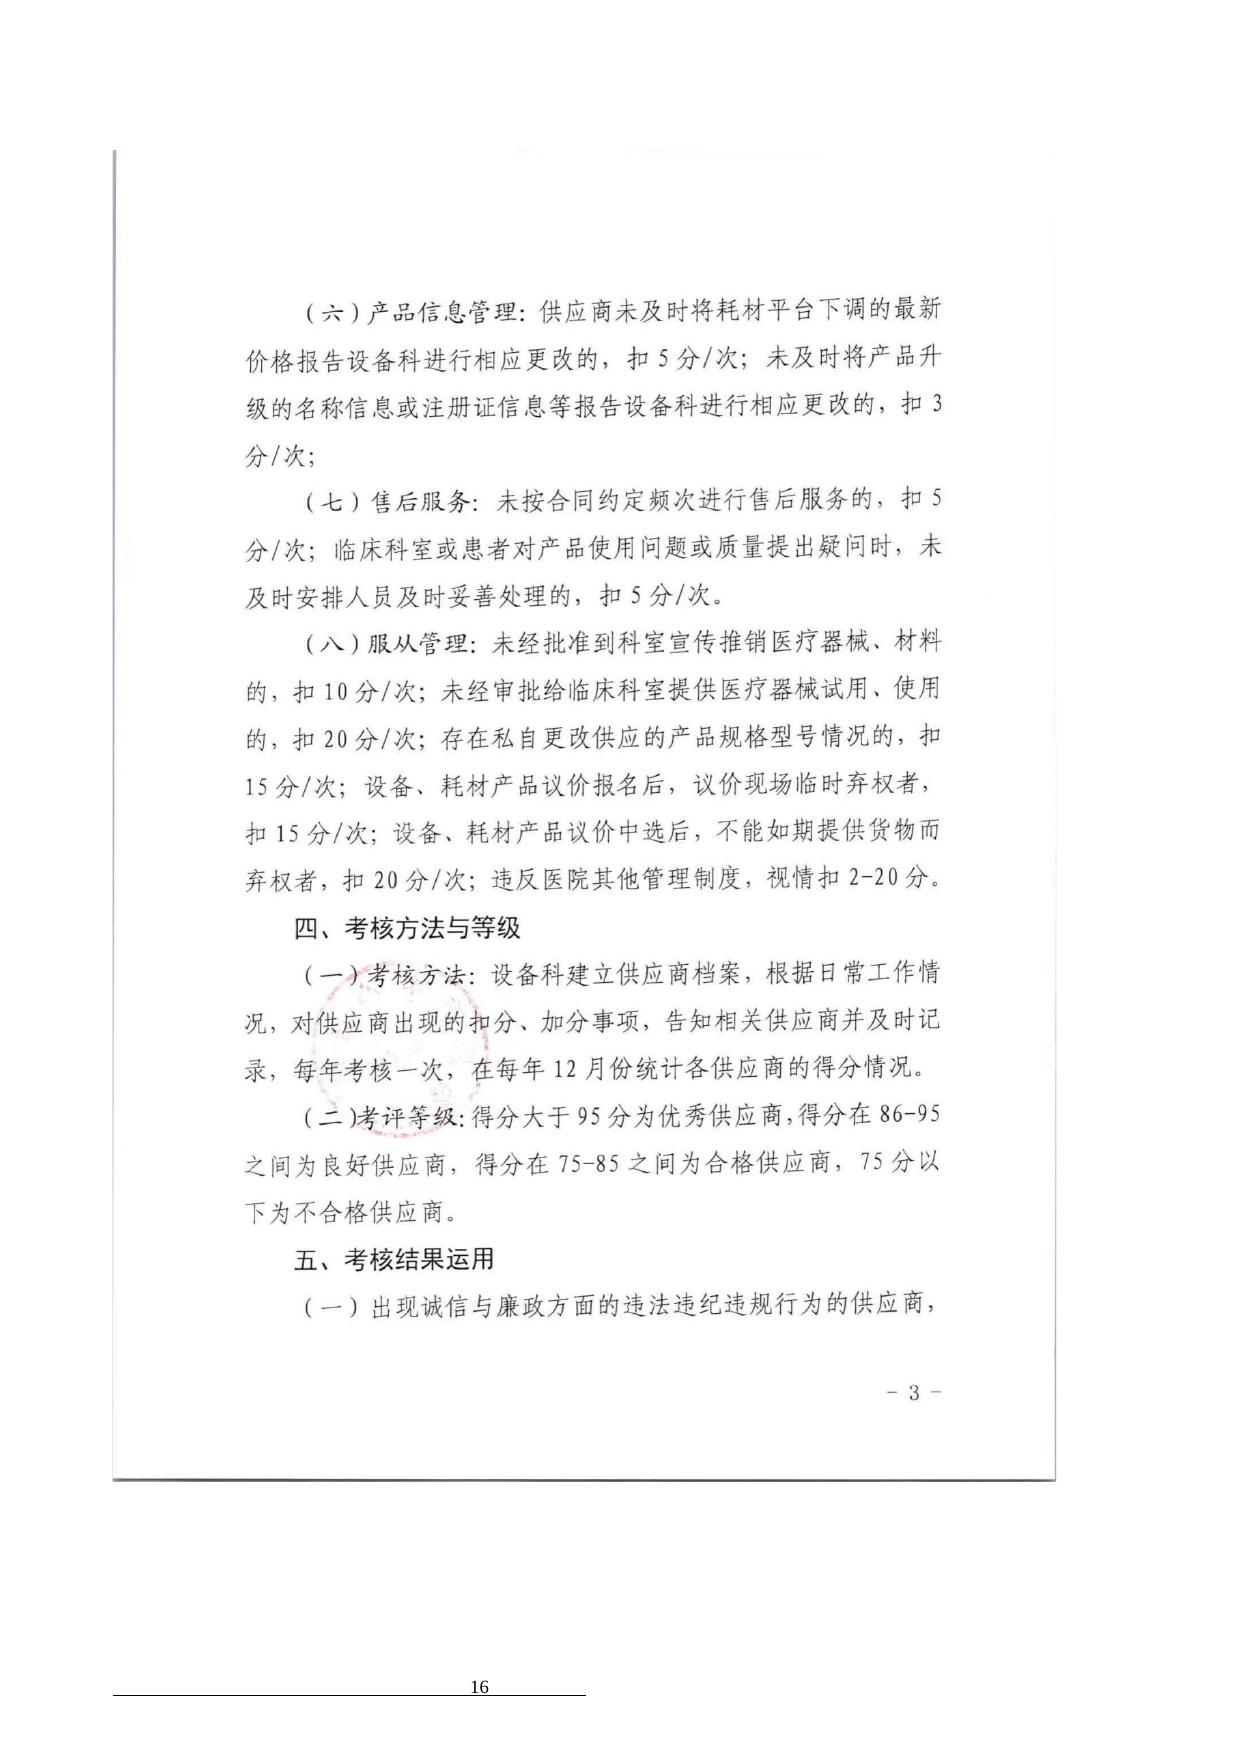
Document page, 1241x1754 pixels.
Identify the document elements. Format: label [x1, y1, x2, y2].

picture [112, 150, 1057, 1482]
